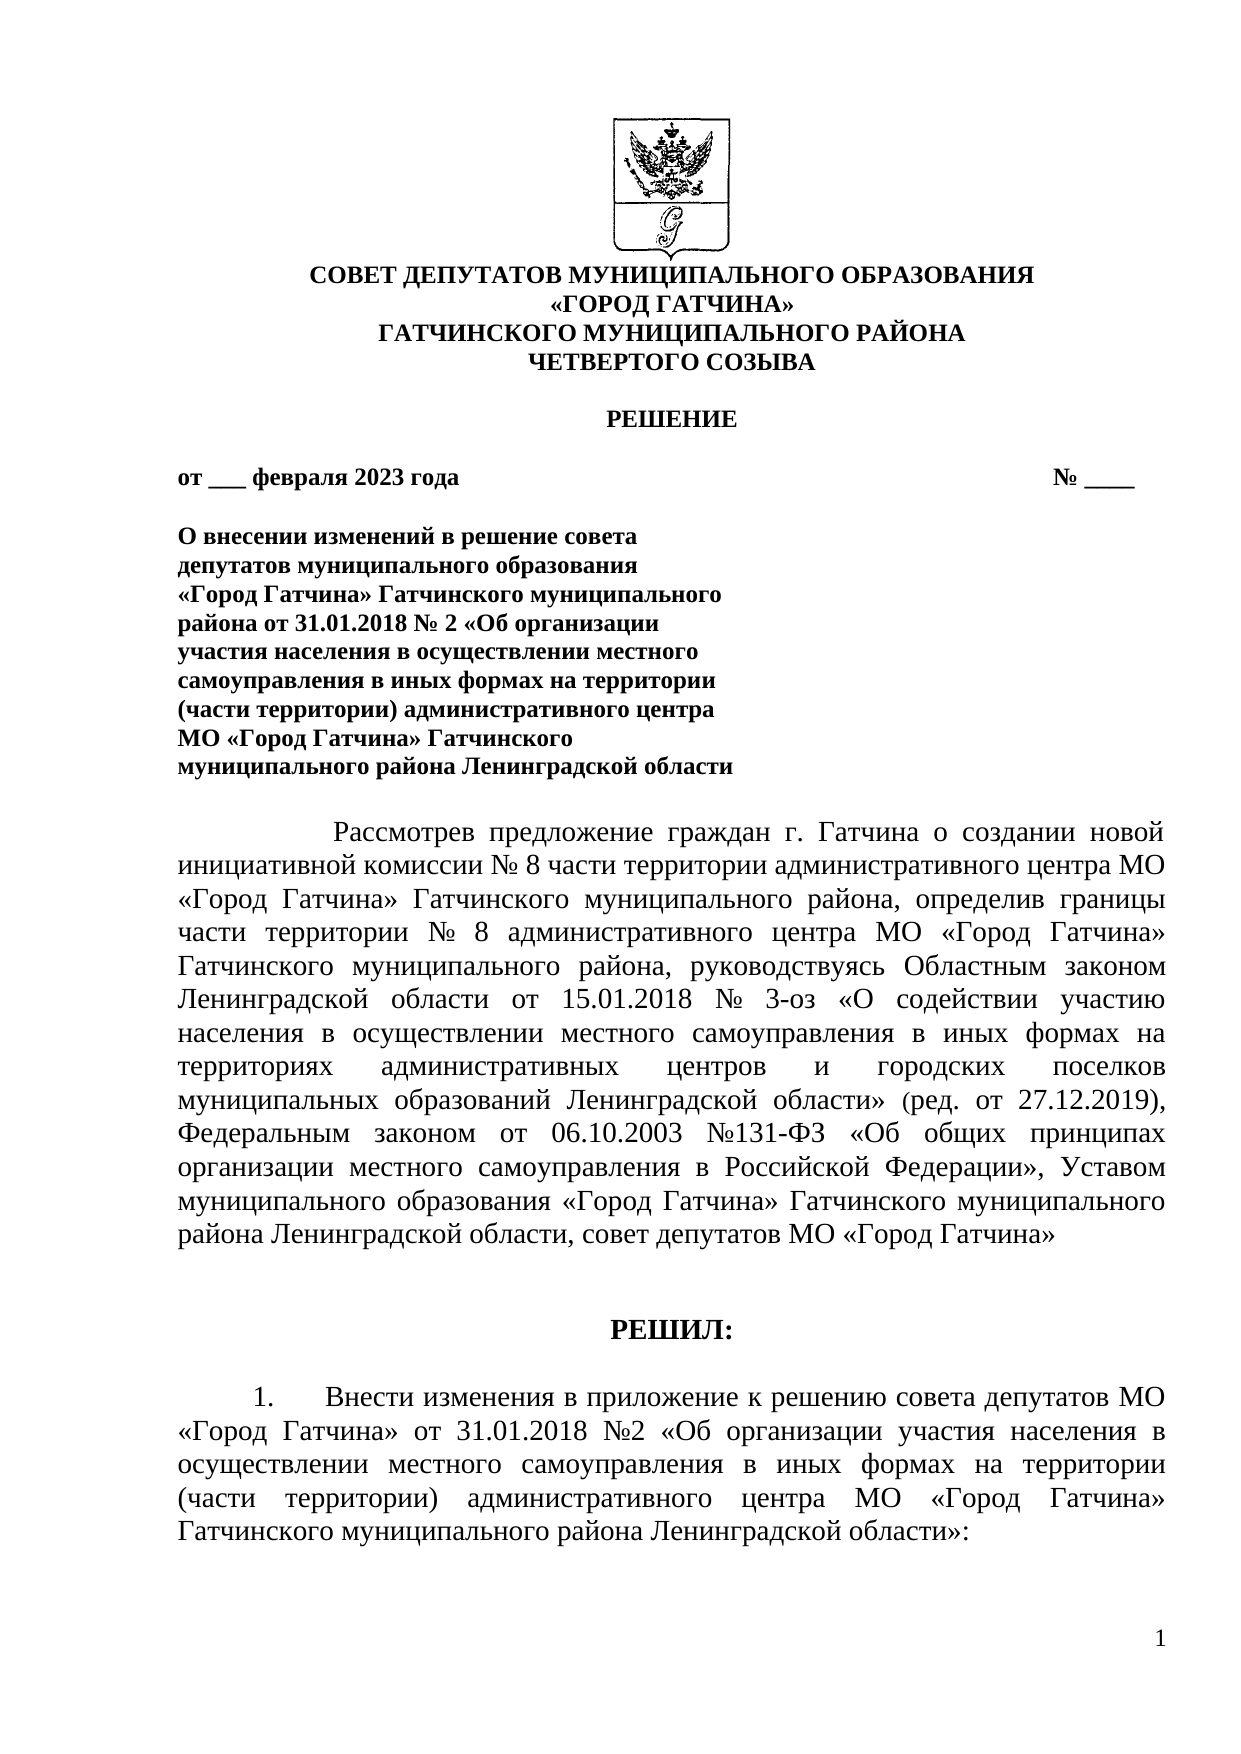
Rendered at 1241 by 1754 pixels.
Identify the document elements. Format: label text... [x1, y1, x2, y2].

text от ___ февраля 2023 года № ____ [177, 462, 1167, 490]
text ГАТЧИНСКОГО МУНИЦИПАЛЬНОГО РАЙОНА [177, 318, 1167, 347]
text СОВЕТ ДЕПУТАТОВ МУНИЦИПАЛЬНОГО ОБРАЗОВАНИЯ [177, 260, 1167, 289]
text Рассмотрев предложение граждан г. Гатчина о создании новой инициативной комиссии № 8 части территории административного центра МО «Город Гатчина» Гатчинского муниципального района, определив границы части территории № 8 административного центра МО «Город Гатчина» Гатчинского муниципального района, руководствуясь Областным законом Ленинградской области от 15.01.2018 № 3-оз «О содействии участию населения в осуществлении местного самоуправления в иных формах на территориях административных центров и городских поселков муниципальных образований Ленинградской области» (ред. от 27.12.2019), Федеральным законом от 06.10.2003 №131-ФЗ «Об общих принципах организации местного самоуправления в Российской Федерации», Уставом муниципального образования «Город Гатчина» Гатчинского муниципального района Ленинградской области, совет депутатов МО «Город Гатчина» [177, 814, 1167, 1250]
text «Город Гатчина» Гатчинского муниципального [177, 579, 1167, 608]
text РЕШИЛ: [177, 1312, 1167, 1346]
text (части территории) административного центра [177, 694, 1167, 723]
text района от 31.01.2018 № 2 «Об организации [177, 608, 1167, 636]
text ЧЕТВЕРТОГО СОЗЫВА [177, 347, 1167, 375]
text «ГОРОД ГАТЧИНА» [177, 289, 1167, 318]
text О внесении изменений в решение совета [177, 521, 1167, 550]
text самоуправления в иных формах на территории [177, 665, 1167, 694]
text РЕШЕНИЕ [177, 404, 1167, 433]
picture [613, 118, 731, 261]
text МО «Город Гатчина» Гатчинского [177, 723, 1167, 751]
text депутатов муниципального образования [177, 550, 1167, 579]
text муниципального района Ленинградской области [177, 751, 1167, 780]
text участия населения в осуществлении местного [177, 636, 1167, 665]
list Внести изменения в приложение к решению совета депутатов МО «Город Гатчина» от 31.01.2018 №2 «Об организации участия населения в осуществлении местного самоуправления в иных формах на территории (части территории) административного центра МО «Город Гатчина» Гатчинского муниципального района Ленинградской области»: [177, 1379, 1167, 1547]
